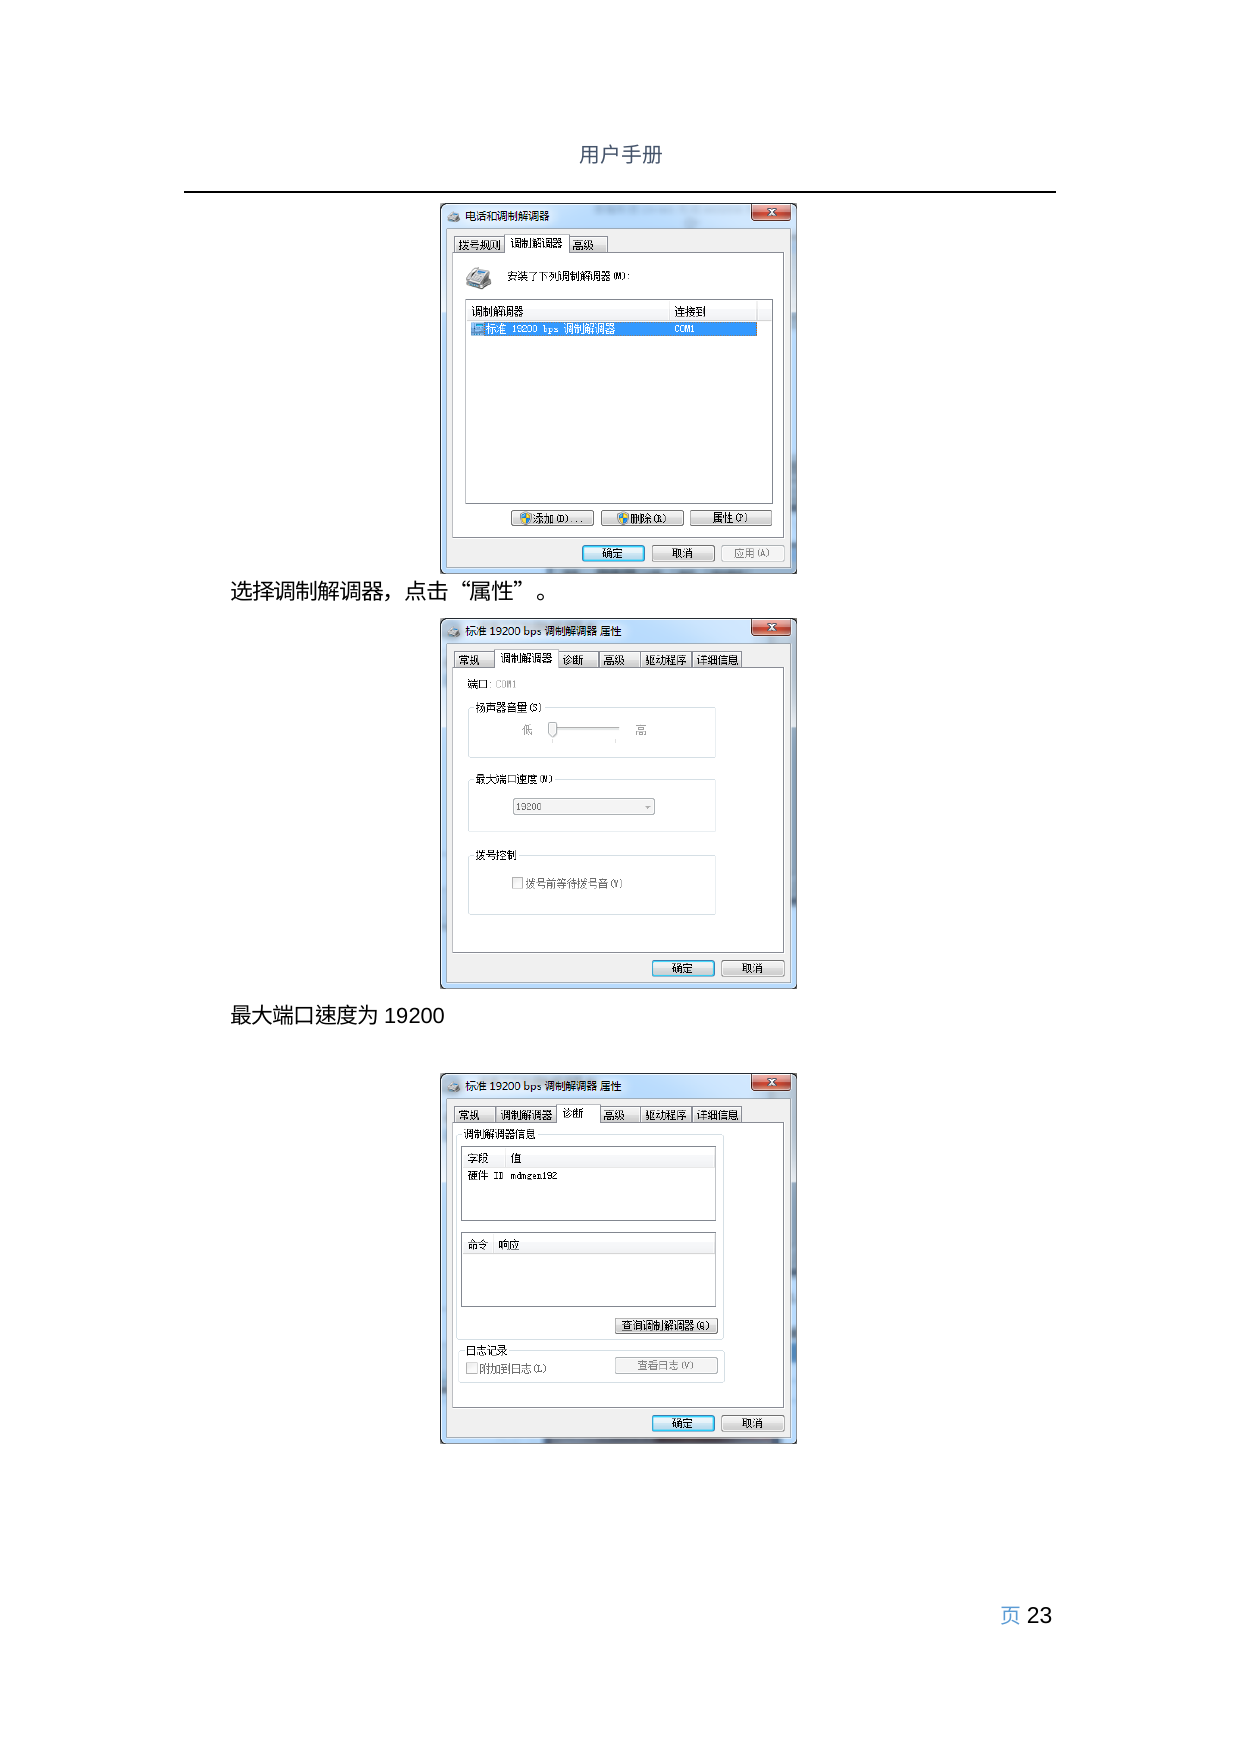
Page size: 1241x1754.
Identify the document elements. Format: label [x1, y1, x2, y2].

picture [440, 203, 797, 574]
picture [440, 618, 797, 989]
picture [440, 1073, 797, 1444]
